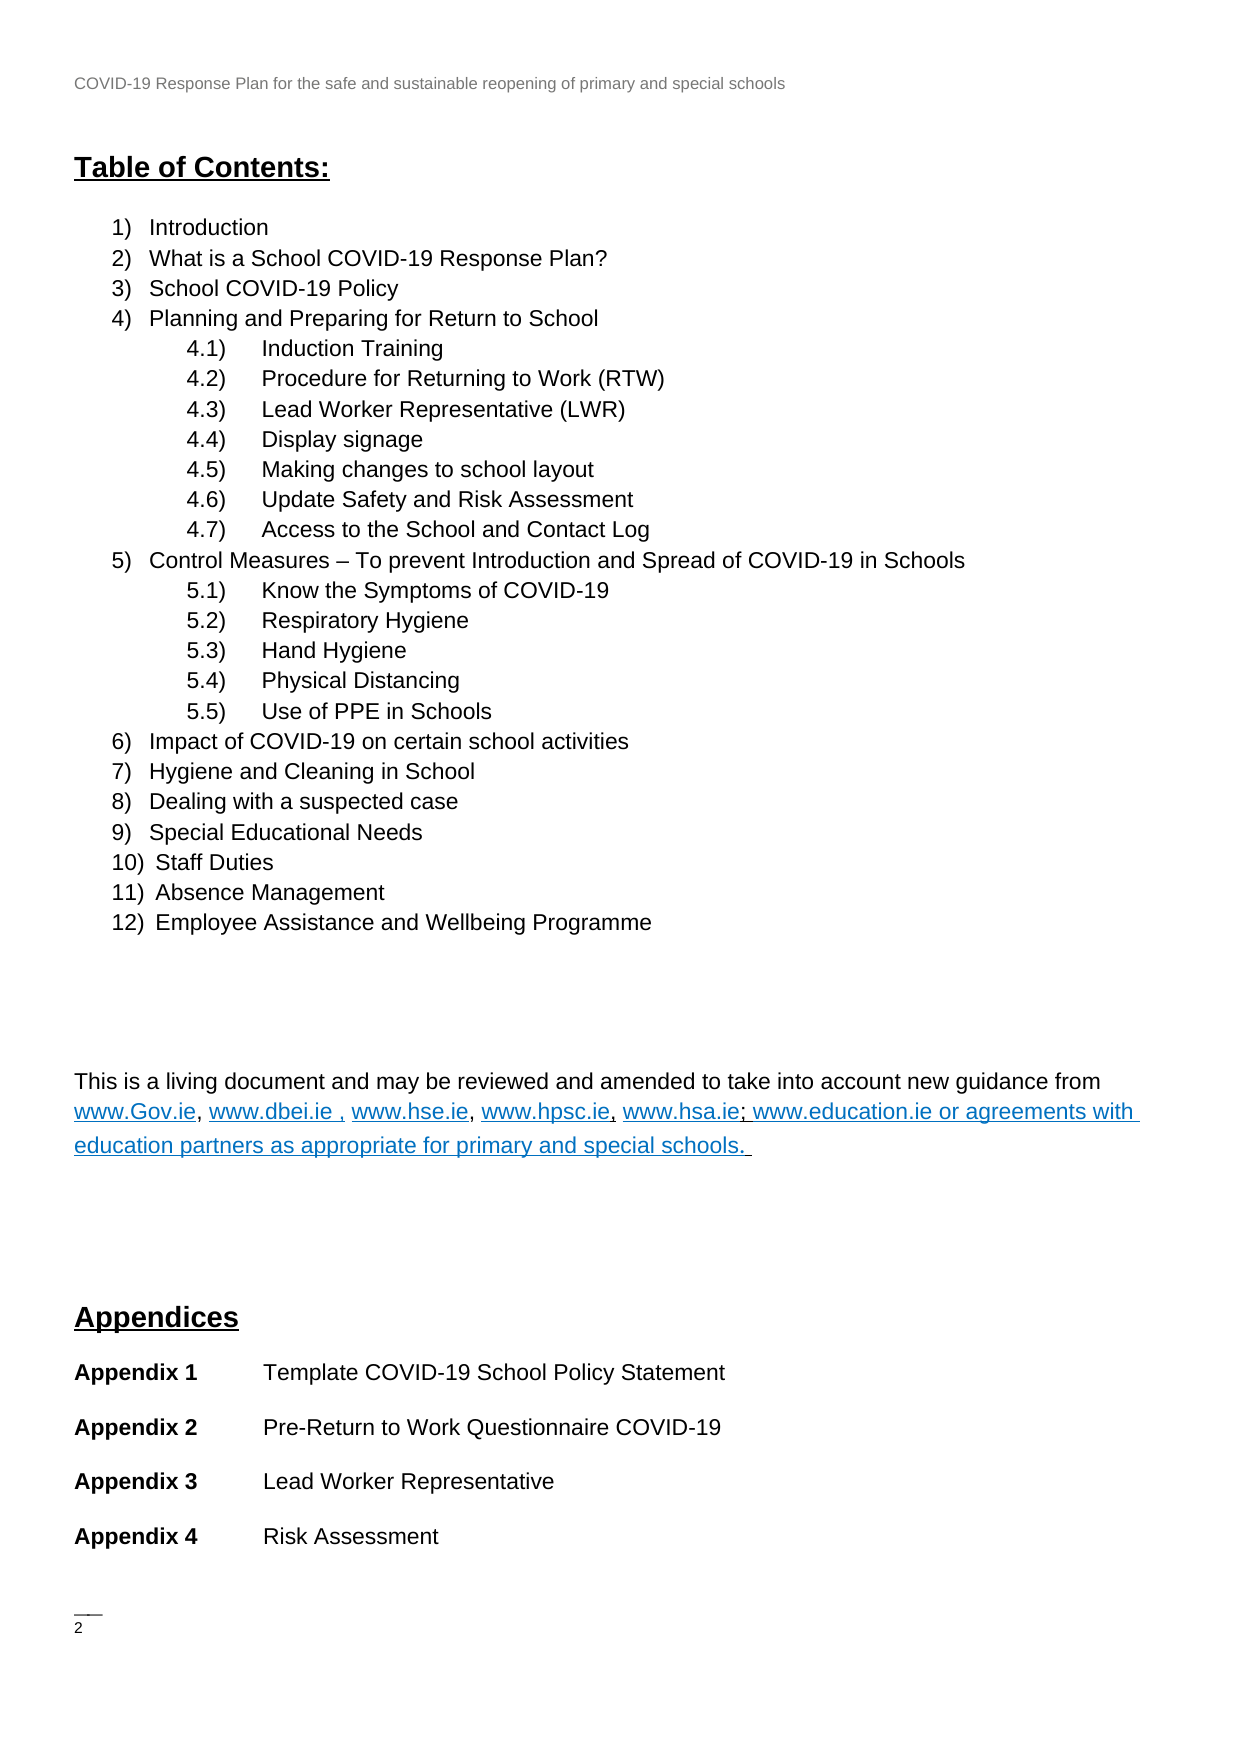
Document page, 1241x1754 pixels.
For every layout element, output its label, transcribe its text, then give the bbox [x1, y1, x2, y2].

list Procedure for Returning to Work (RTW) [186, 365, 1166, 392]
list Staff Duties [111, 849, 1166, 875]
list Planning and Preparing for Return to School [111, 305, 1166, 331]
list Employee Assistance and Wellbeing Programme [111, 909, 1166, 936]
list School COVID-19 Policy [111, 275, 1166, 301]
list Display signage [186, 426, 1166, 452]
list Use of PPE in Schools [186, 698, 1166, 724]
list Making changes to school layout [186, 456, 1166, 482]
list Respiratory Hygiene [186, 607, 1166, 633]
list Absence Management [111, 879, 1166, 905]
list Introduction [111, 214, 1166, 241]
list Know the Symptoms of COVID-19 [186, 577, 1166, 603]
list Hygiene and Cleaning in School [111, 758, 1166, 784]
list Impact of COVID-19 on certain school activities [111, 728, 1166, 754]
text Appendix 1 Template COVID-19 School Policy Statement [74, 1359, 1166, 1386]
text Appendix 4 Risk Assessment [74, 1523, 1166, 1549]
text Appendix 3 Lead Worker Representative [74, 1468, 1166, 1494]
list Induction Training [186, 335, 1166, 362]
list Lead Worker Representative (LWR) [186, 396, 1166, 422]
list Access to the School and Contact Log [186, 516, 1166, 543]
list Update Safety and Risk Assessment [186, 486, 1166, 513]
list Dealing with a suspected case [111, 788, 1166, 815]
text Appendices [74, 1300, 1166, 1333]
text This is a living document and may be reviewed and amended to take into account new guidance from www.Gov.ie, www.dbei.ie , www.hse.ie, www.hpsc.ie, www.hsa.ie; www.education.ie or agreements with education partners as appropriate for primary and special schools. [74, 1068, 1166, 1159]
list What is a School COVID-19 Response Plan? [111, 244, 1166, 271]
text Table of Contents: [74, 150, 1166, 183]
list Physical Distancing [186, 667, 1166, 694]
text Appendix 2 Pre-Return to Work Questionnaire COVID-19 [74, 1414, 1166, 1440]
list Special Educational Needs [111, 818, 1166, 845]
list Control Measures – To prevent Introduction and Spread of COVID-19 in Schools [111, 547, 1166, 573]
list Hand Hygiene [186, 637, 1166, 664]
